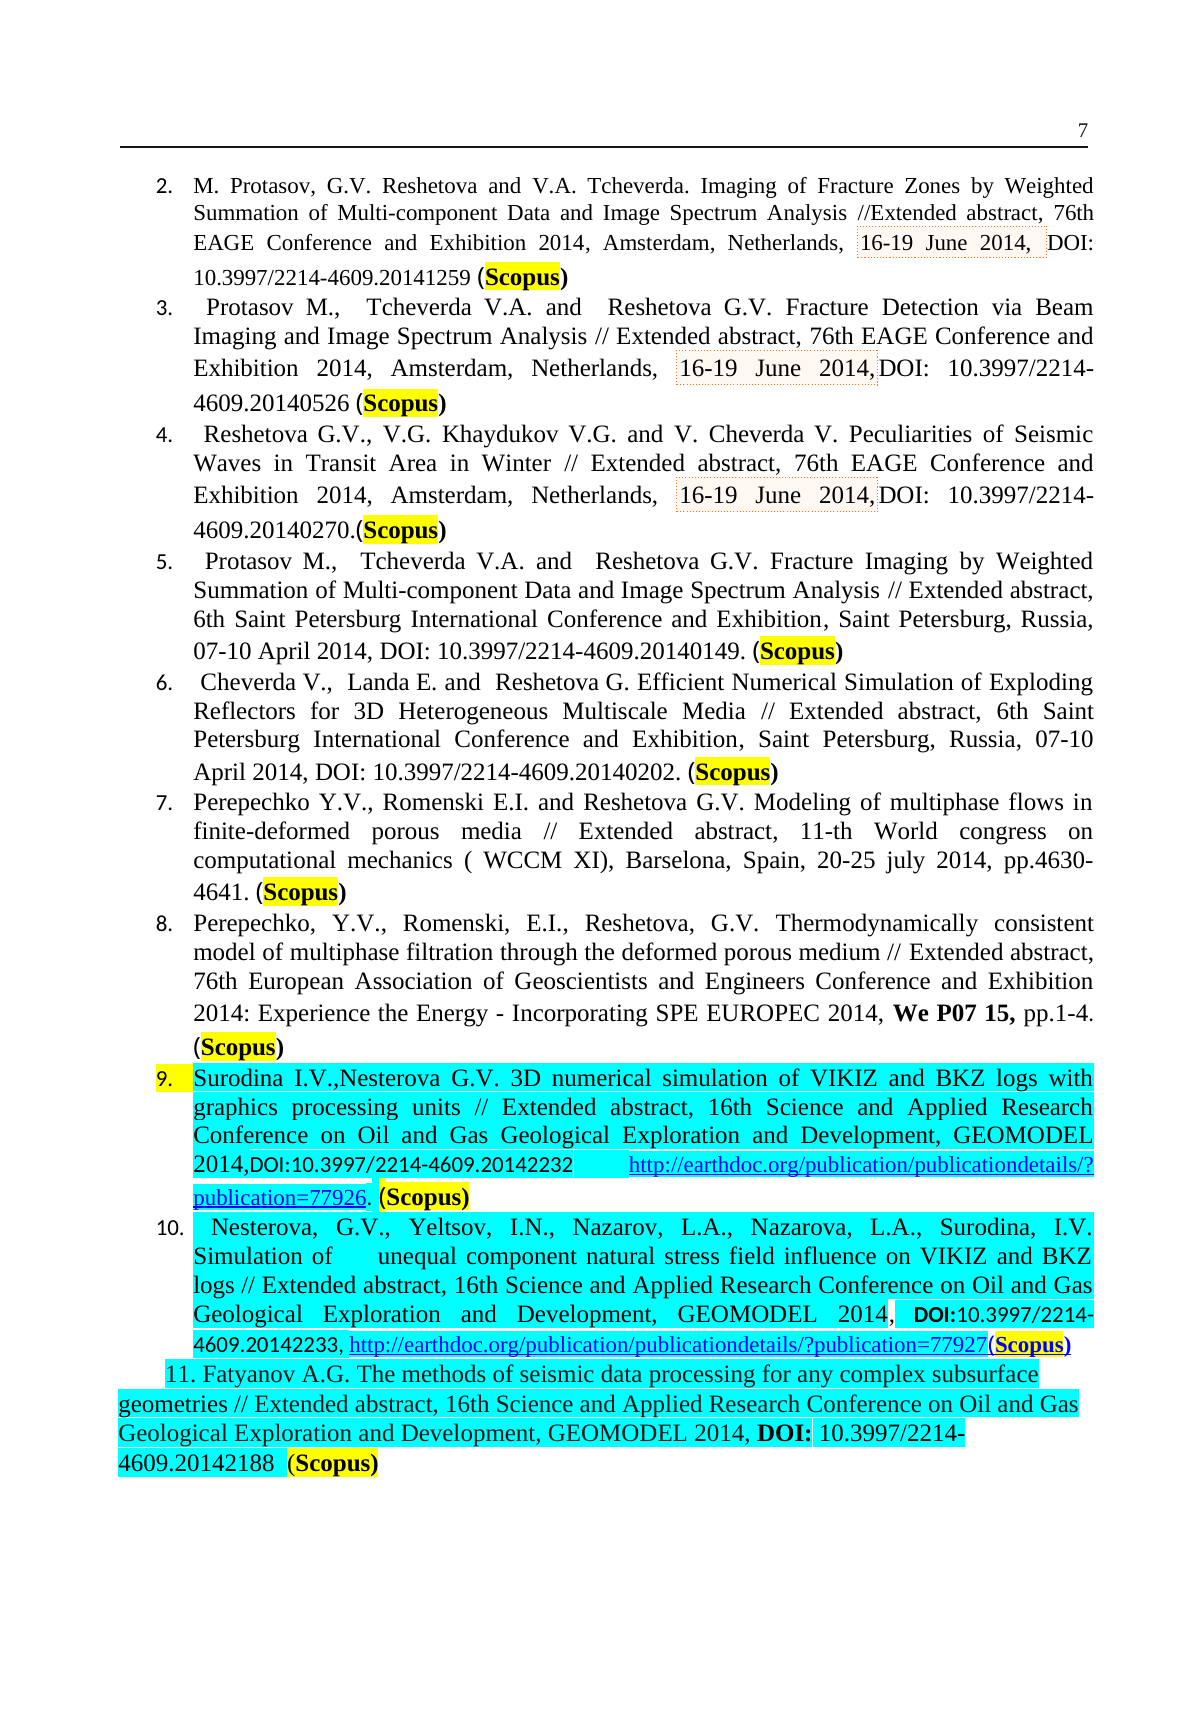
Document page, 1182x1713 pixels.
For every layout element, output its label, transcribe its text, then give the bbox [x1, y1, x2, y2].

text 11. Fatyanov A.G. The methods of seismic data processing for any complex subsurface geometries // Extended abstract, 16th Science and Applied Research Conference on Oil and Gas Geological Exploration and Development, GEOMODEL 2014, DOI: 10.3997/2214-4609.20142188 (Scopus) [118, 1359, 1094, 1477]
list Protasov M., Tcheverda V.A. and Reshetova G.V. Fracture Imaging by Weighted Summation of Multi-component Data and Image Spectrum Analysis // Extended abstract, 6th Saint Petersburg International Conference and Exhibition, Saint Petersburg, Russia, 07-10 April 2014, DOI: 10.3997/2214-4609.20140149. (Scopus) [156, 546, 1094, 667]
list Perepechko Y.V., Romenski E.I. and Reshetova G.V. Modeling of multiphase flows in finite-deformed porous media // Extended abstract, 11-th World congress on computational mechanics ( WCCM XI), Barselona, Spain, 20-25 july 2014, pp.4630-4641. (Scopus) [156, 787, 1094, 908]
list Perepechko, Y.V., Romenski, E.I., Reshetova, G.V. Thermodynamically consistent model of multiphase filtration through the deformed porous medium // Extended abstract, 76th European Association of Geoscientists and Engineers Conference and Exhibition 2014: Experience the Energy - Incorporating SPE EUROPEC 2014, We P07 15, pp.1-4. (Scopus) [156, 908, 1094, 1063]
list M. Protasov, G.V. Reshetova and V.A. Tcheverda. Imaging of Fracture Zones by Weighted Summation of Multi-component Data and Image Spectrum Analysis //Extended abstract, 76th EAGE Conference and Exhibition 2014, , 16-19 June 2014, DOI: 10.3997/2214-4609.20141259 (Scopus) [156, 171, 1094, 292]
list Protasov M., Tcheverda V.A. and Reshetova G.V. Fracture Detection via Beam Imaging and Image Spectrum Analysis // Extended abstract, 76th EAGE Conference and Exhibition 2014, Amsterdam, Netherlands, 16-19 June 2014,DOI: 10.3997/2214-4609.20140526 (Scopus) [156, 292, 1094, 419]
list Reshetova G.V., V.G. Khaydukov V.G. and V. Cheverda V. Peculiarities of Seismic Waves in Transit Area in Winter // Extended abstract, 76th EAGE Conference and Exhibition 2014, Amsterdam, Netherlands, 16-19 June 2014,DOI: 10.3997/2214-4609.20140270.(Scopus) [156, 419, 1094, 546]
list Nesterova, G.V., Yeltsov, I.N., Nazarov, , Nazarova, , Surodina, I.V. Simulation of unequal component natural stress field influence on VIKIZ and BKZ logs // Extended abstract, 16th Science and Applied Research Conference on Oil and Gas Geological Exploration and Development, GEOMODEL 2014, DOI:10.3997/2214-4609.20142233, http://earthdoc.org/publication/publicationdetails/?publication=77927(Scopus) [156, 1212, 1094, 1359]
list Surodina I.V.,Nesterova G.V. 3D numerical simulation of VIKIZ and BKZ logs with graphics processing units // Extended abstract, 16th Science and Applied Research Conference on Oil and Gas Geological Exploration and Development, GEOMODEL 2014,DOI:10.3997/2214-4609.20142232 http://earthdoc.org/publication/publicationdetails/?publication=77926. (Scopus) [156, 1091, 1094, 1212]
list Cheverda V., Landa E. and Reshetova G. Efficient Numerical Simulation of Exploding Reflectors for 3D Heterogeneous Multiscale Media // Extended abstract, 6th Saint Petersburg International Conference and Exhibition, Saint Petersburg, Russia, 07-10 April 2014, DOI: 10.3997/2214-4609.20140202. (Scopus) [156, 667, 1094, 787]
